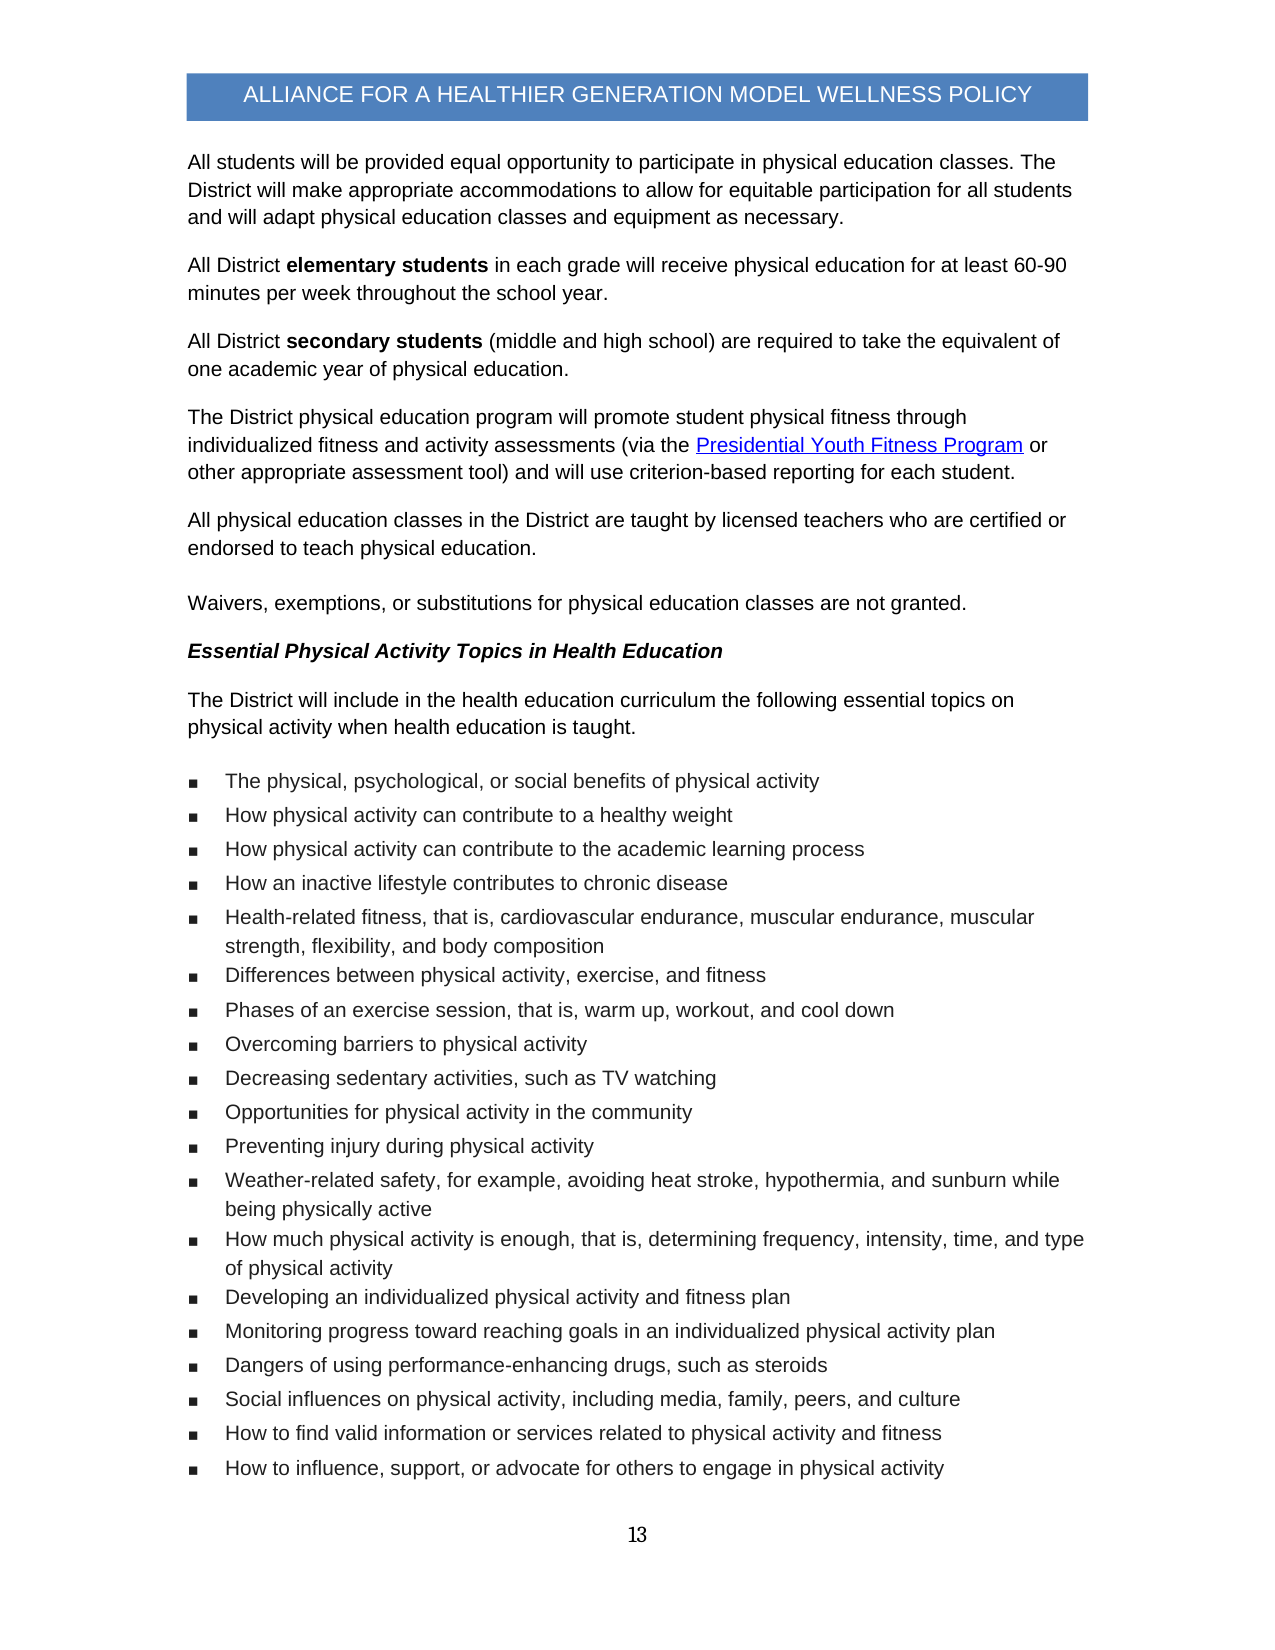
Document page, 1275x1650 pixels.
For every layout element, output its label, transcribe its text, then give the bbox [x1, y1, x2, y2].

text All students will be provided equal opportunity to participate in physical education classes. The District will make appropriate accommodations to allow for equitable participation for all students and will adapt physical education classes and equipment as necessary. [187, 150, 1087, 229]
text The District physical education program will promote student physical fitness through individualized fitness and activity assessments (via the Presidential Youth Fitness Program or other appropriate assessment tool) and will use criterion-based reporting for each student. [187, 405, 1087, 484]
text Essential Physical Activity Topics in Health Education [187, 639, 1087, 663]
list How physical activity can contribute to a healthy weight [187, 797, 1087, 832]
list How physical activity can contribute to the academic learning process [187, 832, 1087, 866]
list Overcoming barriers to physical activity [187, 1026, 1087, 1061]
list Preventing injury during physical activity [187, 1129, 1087, 1163]
list Weather-related safety, for example, avoiding heat stroke, hypothermia, and sunburn while being physically active [187, 1163, 1087, 1221]
list The physical, psychological, or social benefits of physical activity [187, 763, 1087, 797]
list Phases of an exercise session, that is, warm up, workout, and cool down [187, 992, 1087, 1026]
list Dangers of using performance-enhancing drugs, such as steroids [187, 1348, 1087, 1382]
list Opportunities for physical activity in the community [187, 1095, 1087, 1129]
list How an inactive lifestyle contributes to chronic disease [187, 866, 1087, 900]
text All District secondary students (middle and high school) are required to take the equivalent of one academic year of physical education. [187, 329, 1087, 381]
text All physical education classes in the District are taught by licensed teachers who are certified or endorsed to teach physical education. [187, 508, 1087, 560]
list How much physical activity is enough, that is, determining frequency, intensity, time, and type of physical activity [187, 1221, 1087, 1279]
text Waivers, exemptions, or substitutions for physical education classes are not granted. [187, 591, 1087, 615]
list Social influences on physical activity, including media, family, peers, and culture [187, 1382, 1087, 1416]
list Decreasing sedentary activities, such as TV watching [187, 1061, 1087, 1095]
text All District elementary students in each grade will receive physical education for at least 60-90 minutes per week throughout the school year. [187, 253, 1087, 305]
list Health-related fitness, that is, cardiovascular endurance, muscular endurance, muscular strength, flexibility, and body composition [187, 900, 1087, 958]
list Monitoring progress toward reaching goals in an individualized physical activity plan [187, 1313, 1087, 1348]
list Differences between physical activity, exercise, and fitness [187, 958, 1087, 992]
text The District will include in the health education curriculum the following essential topics on physical activity when health education is taught. [187, 687, 1087, 739]
list How to influence, support, or advocate for others to engage in physical activity [187, 1450, 1087, 1484]
list How to find valid information or services related to physical activity and fitness [187, 1416, 1087, 1450]
list Developing an individualized physical activity and fitness plan [187, 1279, 1087, 1313]
